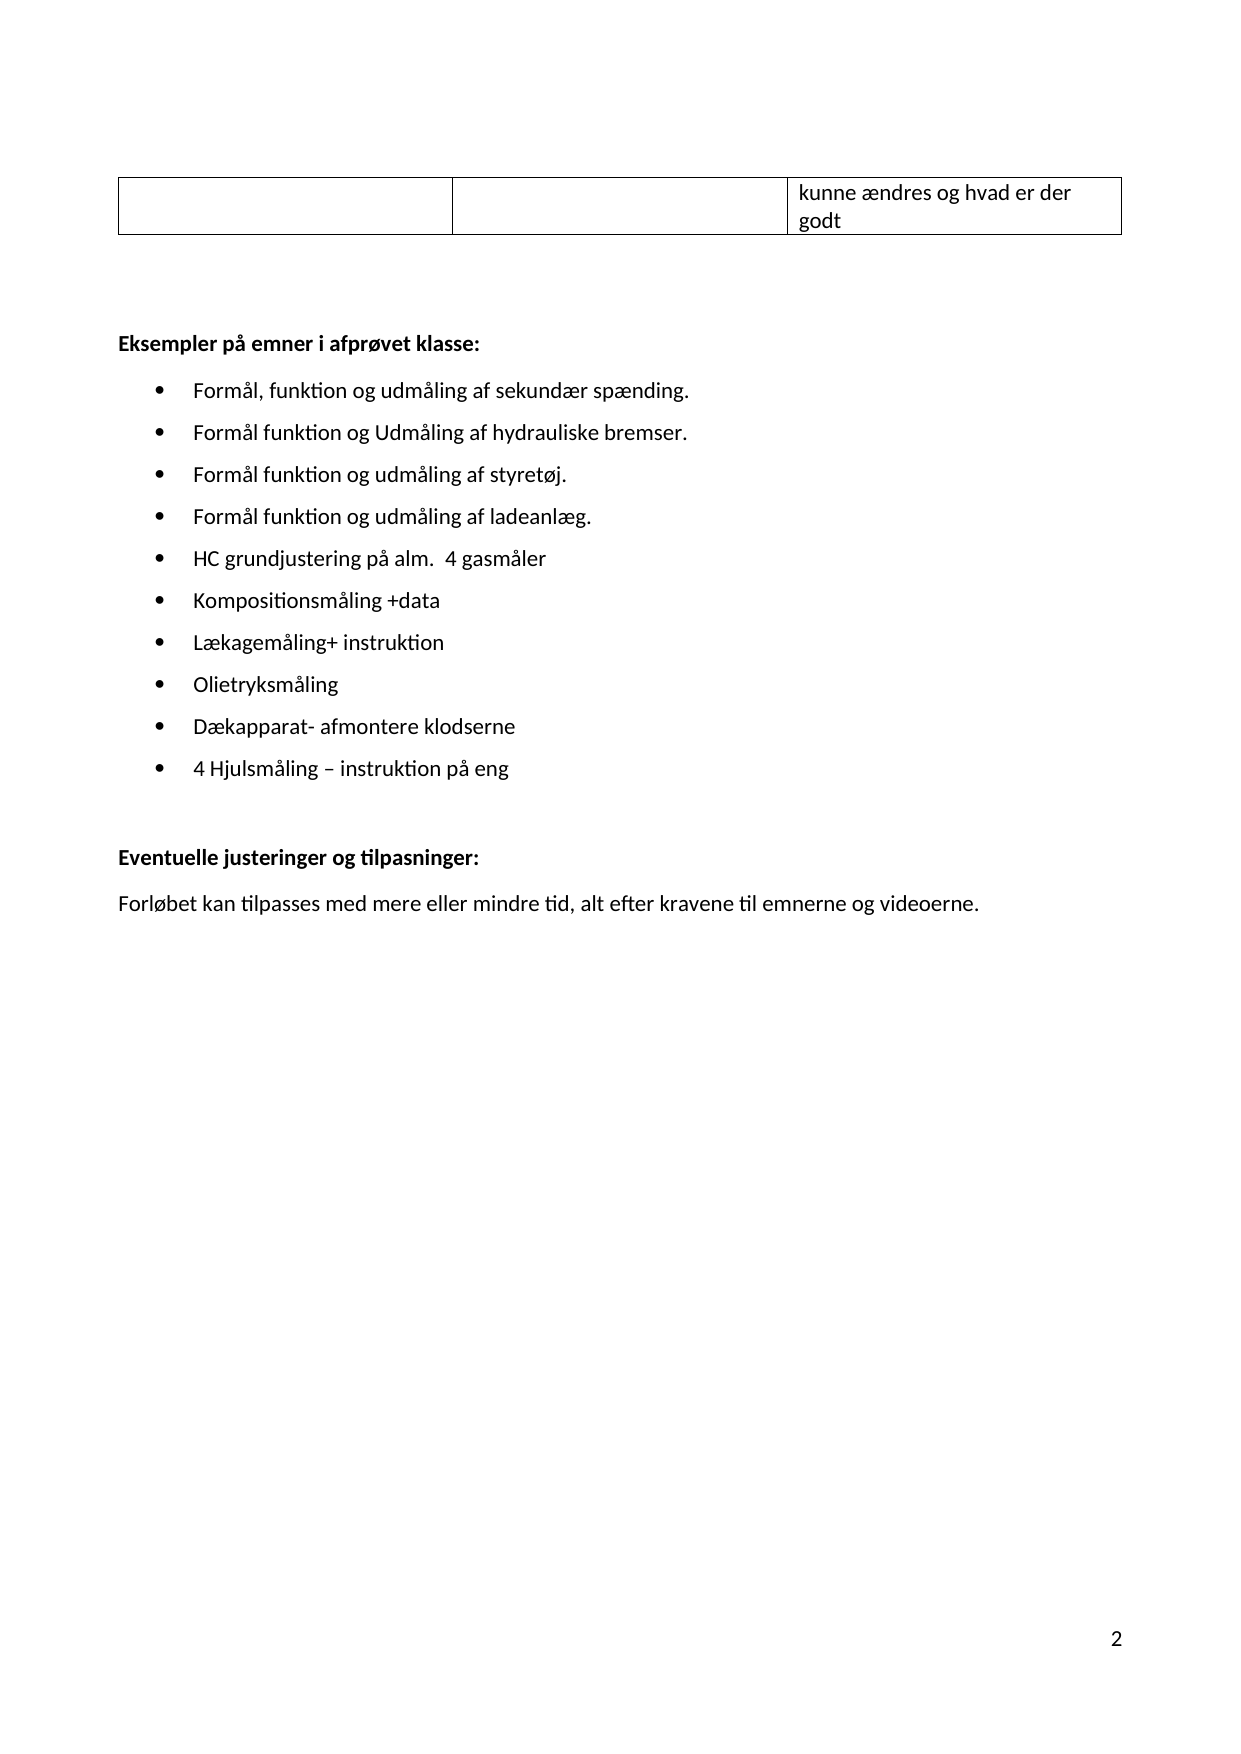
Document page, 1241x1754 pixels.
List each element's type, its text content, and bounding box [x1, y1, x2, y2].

text Forløbet kan tilpasses med mere eller mindre tid, alt efter kravene til emnerne og videoerne. [118, 889, 1122, 917]
list Formål funktion og udmåling af ladeanlæg. [156, 502, 1122, 530]
table_cell 5 [119, 178, 452, 234]
list Lækagemåling+ instruktion [156, 628, 1122, 656]
list Formål funktion og Udmåling af hydrauliske bremser. [156, 418, 1122, 446]
list HC grundjustering på alm. 4 gasmåler [156, 544, 1122, 572]
text Eventuelle justeringer og tilpasninger: [118, 843, 1122, 871]
list Dækapparat- afmontere klodserne [156, 712, 1122, 740]
list 4 Hjulsmåling – instruktion på eng [156, 754, 1122, 782]
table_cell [453, 178, 787, 234]
list Olietryksmåling [156, 670, 1122, 698]
text Eksempler på emner i afprøvet klasse: [118, 329, 1122, 357]
list Formål funktion og udmåling af styretøj. [156, 460, 1122, 488]
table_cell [788, 178, 1121, 234]
list Formål, funktion og udmåling af sekundær spænding. [156, 376, 1122, 404]
list Kompositionsmåling +data [156, 586, 1122, 614]
